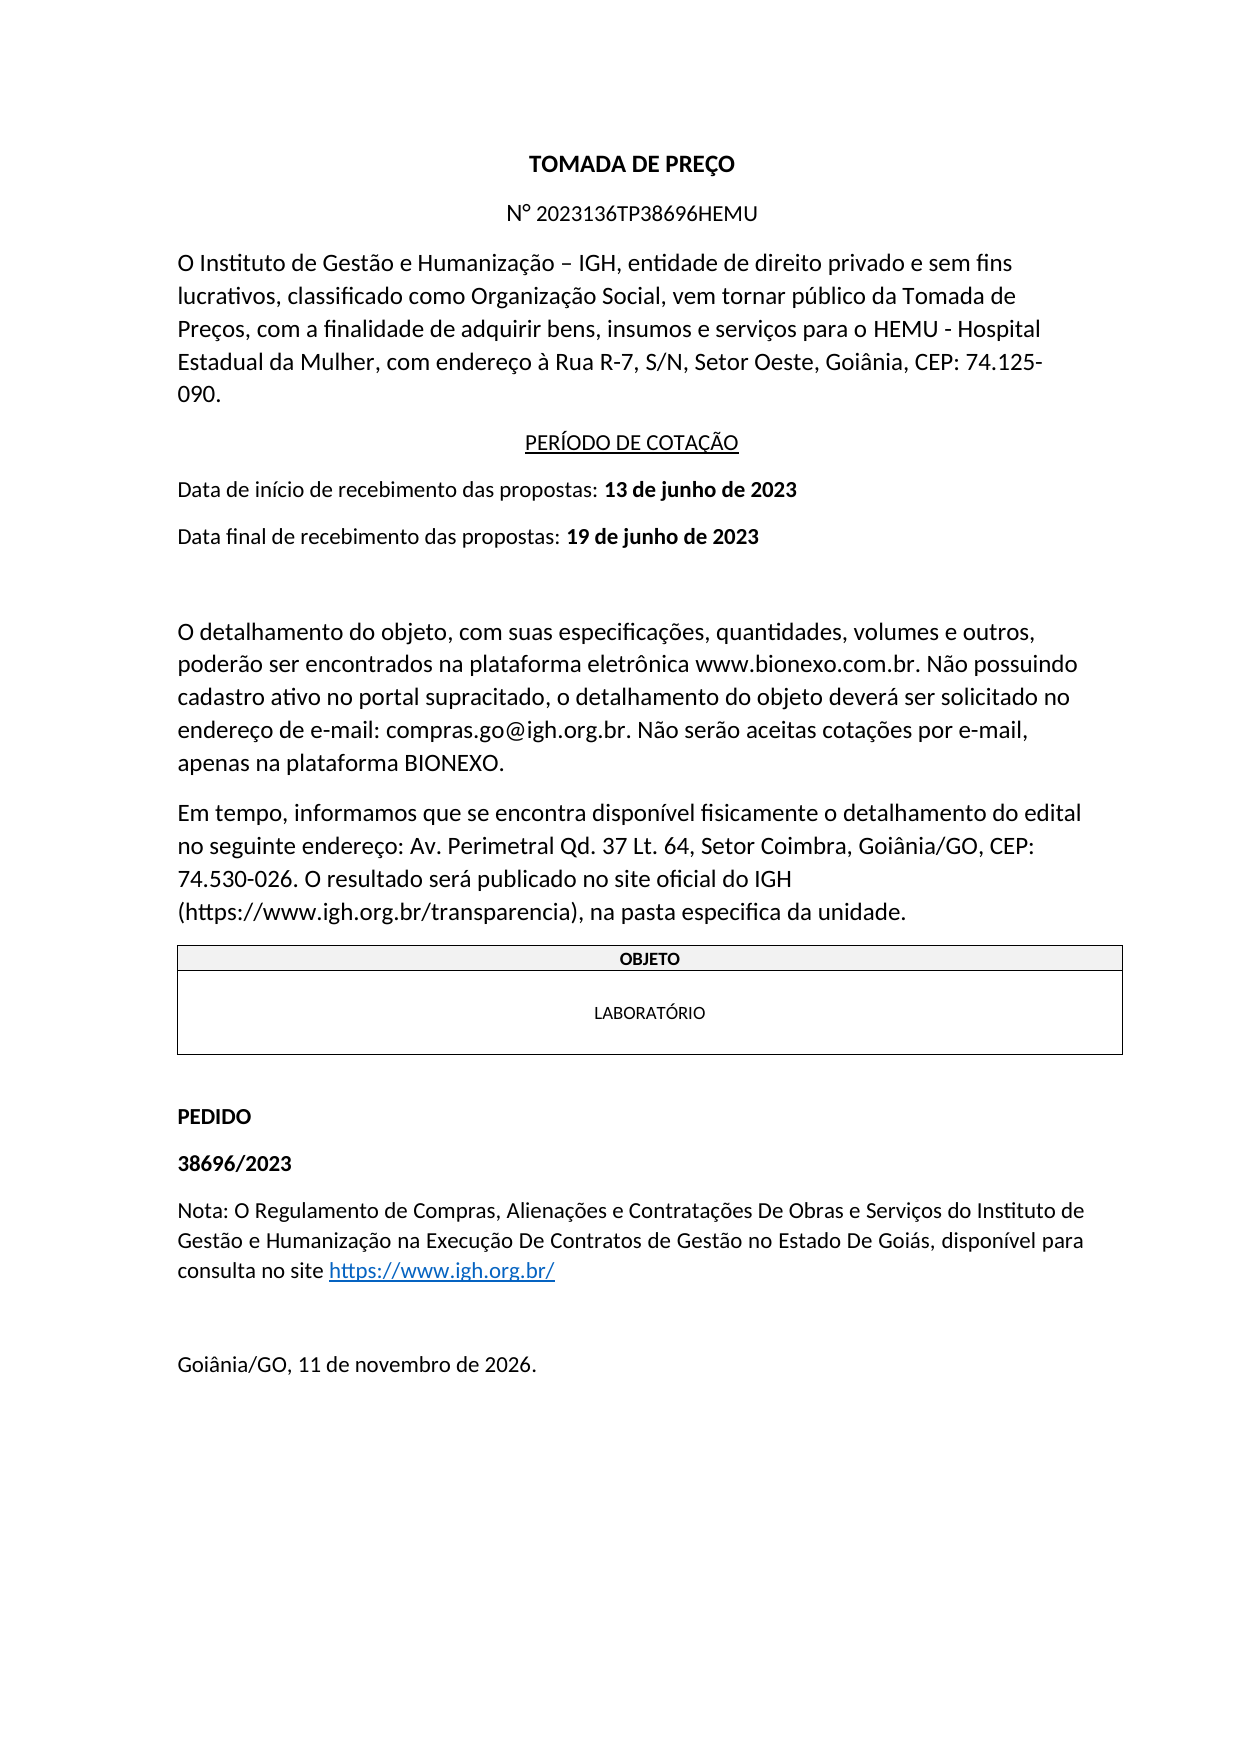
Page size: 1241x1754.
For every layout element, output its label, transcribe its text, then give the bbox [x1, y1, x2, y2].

text Nota: O Regulamento de Compras, Alienações e Contratações De Obras e Serviços do Instituto de Gestão e Humanização na Execução De Contratos de Gestão no Estado De Goiás, disponível para consulta no site https://www.igh.org.br/ [177, 1196, 1087, 1284]
text TOMADA DE PREÇO [177, 148, 1087, 178]
table_cell LABORATÓRIO [178, 971, 1122, 1054]
text Data final de recebimento das propostas: 19 de junho de 2023 [177, 522, 1087, 550]
text PERÍODO DE COTAÇÃO [177, 428, 1087, 456]
text Em tempo, informamos que se encontra disponível fisicamente o detalhamento do edital no seguinte endereço: Av. Perimetral Qd. 37 Lt. 64, Setor Coimbra, Goiânia/GO, CEP: 74.530-026. O resultado será publicado no site oficial do IGH (https://www.igh.org.br/transparencia), na pasta especifica da unidade. [177, 797, 1087, 926]
text O detalhamento do objeto, com suas especificações, quantidades, volumes e outros, poderão ser encontrados na plataforma eletrônica www.bionexo.com.br. Não possuindo cadastro ativo no portal supracitado, o detalhamento do objeto deverá ser solicitado no endereço de e-mail: compras.go@igh.org.br. Não serão aceitas cotações por e-mail, apenas na plataforma BIONEXO. [177, 616, 1087, 778]
text Goiânia/GO, 13 de junho de 2023. [177, 1350, 1087, 1378]
text PEDIDO [177, 1102, 1087, 1130]
text Data de início de recebimento das propostas: 13 de junho de 2023 [177, 475, 1087, 503]
text O Instituto de Gestão e Humanização – IGH, entidade de direito privado e sem fins lucrativos, classificado como Organização Social, vem tornar público da Tomada de Preços, com a finalidade de adquirir bens, insumos e serviços para o HEMU - Hospital Estadual da Mulher, com endereço à Rua R-7, S/N, Setor Oeste, Goiânia, CEP: 74.125-090. [177, 247, 1087, 409]
table_header OBJETO [178, 946, 1122, 970]
text 38696/2023 [177, 1149, 1087, 1177]
text N° 2023136TP38696HEMU [177, 197, 1087, 228]
